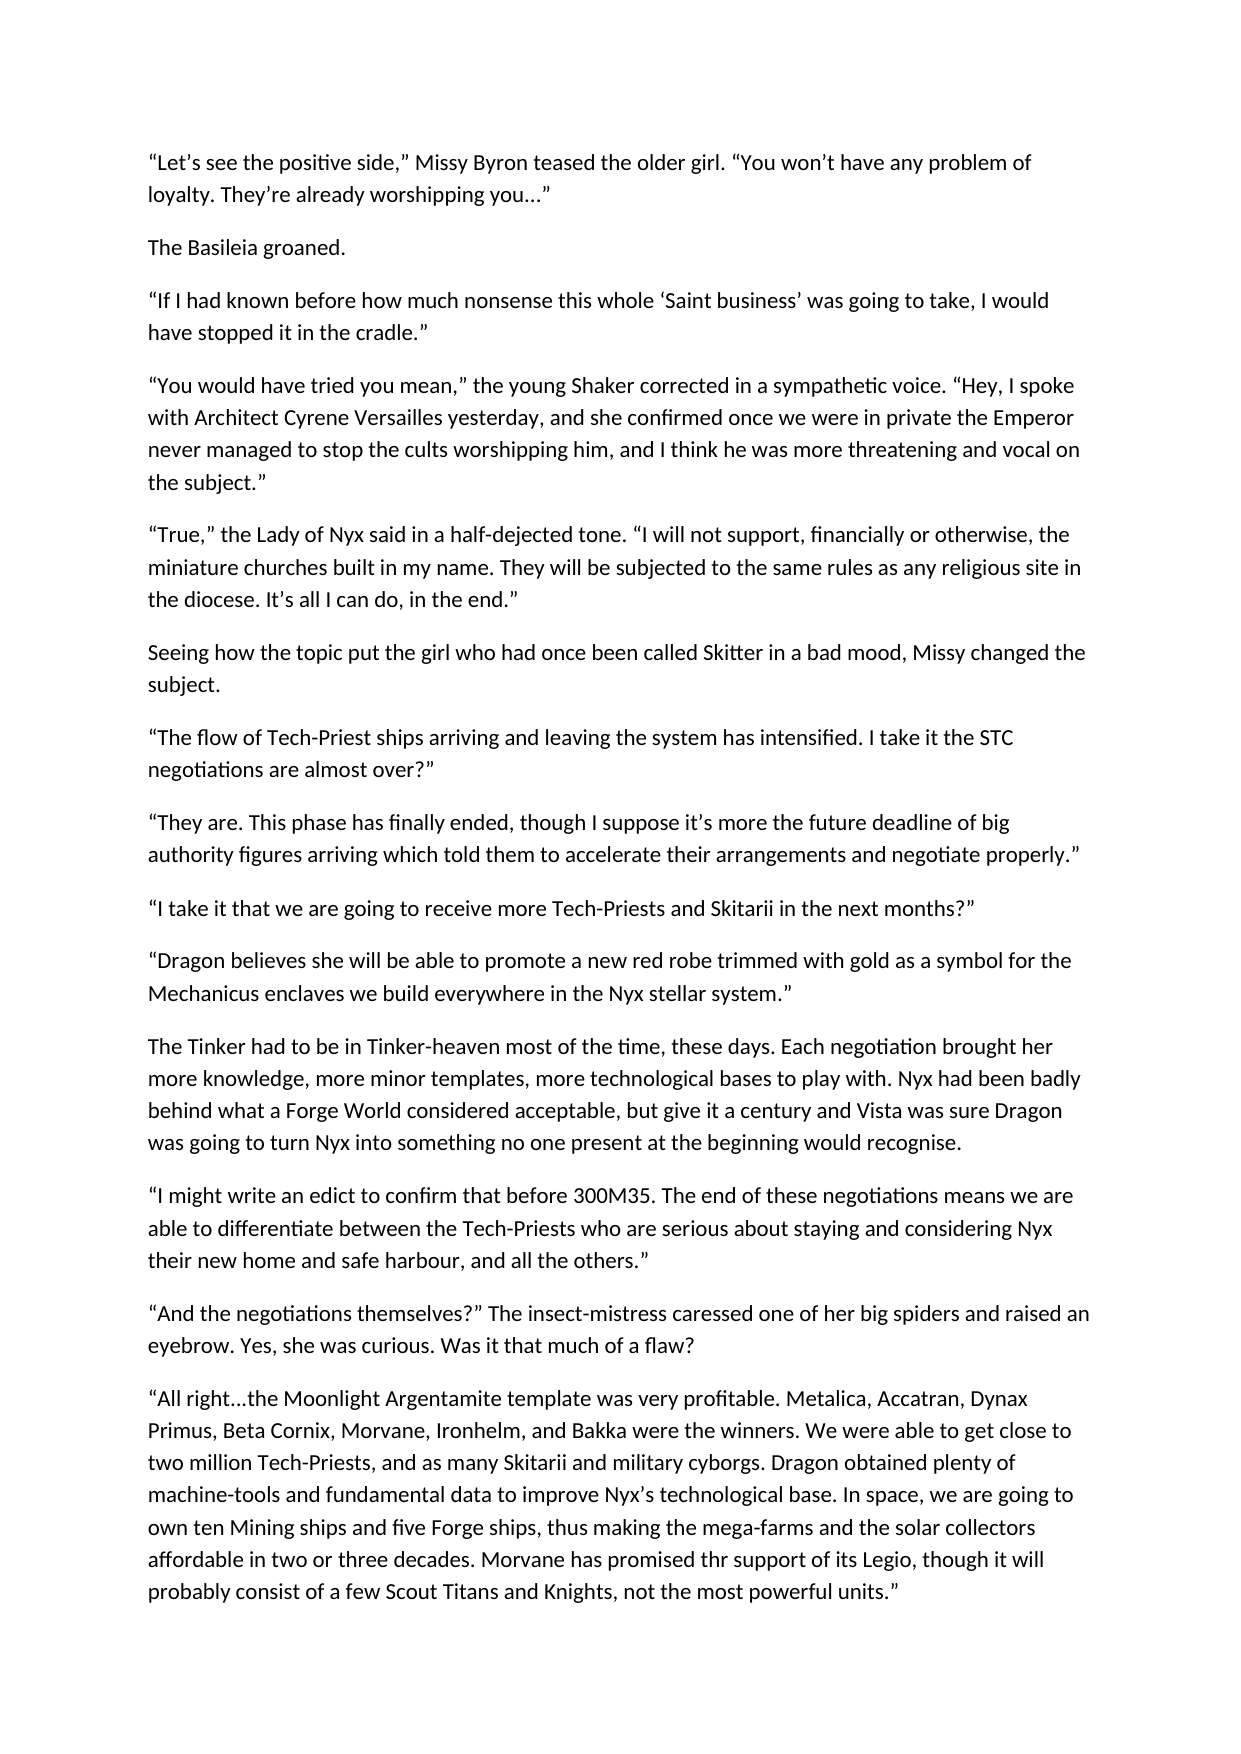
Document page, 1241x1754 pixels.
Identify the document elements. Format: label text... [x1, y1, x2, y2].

text “The flow of Tech-Priest ships arriving and leaving the system has intensified. I take it the STC negotiations are almost over?” [148, 723, 1093, 783]
text “True,” the Lady of Nyx said in a half-dejected tone. “I will not support, financially or otherwise, the miniature churches built in my name. They will be subjected to the same rules as any religious site in the diocese. It’s all I can do, in the end.” [148, 521, 1093, 613]
text “They are. This phase has finally ended, though I suppose it’s more the future deadline of big authority figures arriving which told them to accelerate their arrangements and negotiate properly.” [148, 808, 1093, 869]
text “And the negotiations themselves?” The insect-mistress caressed one of her big spiders and raised an eyebrow. Yes, she was curious. Was it that much of a flaw? [148, 1299, 1093, 1359]
text “All right...the Moonlight Argentamite template was very profitable. Metalica, Accatran, Dynax Primus, Beta Cornix, Morvane, Ironhelm, and Bakka were the winners. We were able to get close to two million Tech-Priests, and as many Skitarii and military cyborgs. Dragon obtained plenty of machine-tools and fundamental data to improve Nyx’s technological base. In space, we are going to own ten Mining ships and five Forge ships, thus making the mega-farms and the solar collectors affordable in two or three decades. Morvane has promised thr support of its Legio, though it will probably consist of a few Scout Titans and Knights, not the most powerful units.” [148, 1384, 1093, 1605]
text The Tinker had to be in Tinker-heaven most of the time, these days. Each negotiation brought her more knowledge, more minor templates, more technological bases to play with. Nyx had been badly behind what a Forge World considered acceptable, but give it a century and Vista was sure Dragon was going to turn Nyx into something no one present at the beginning would recognise. [148, 1032, 1093, 1156]
text “I might write an edict to confirm that before 300M35. The end of these negotiations means we are able to differentiate between the Tech-Priests who are serious about staying and considering Nyx their new home and safe harbour, and all the others.” [148, 1181, 1093, 1274]
text “Let’s see the positive side,” Missy Byron teased the older girl. “You won’t have any problem of loyalty. They’re already worshipping you...” [148, 148, 1093, 208]
text “I take it that we are going to receive more Tech-Priests and Skitarii in the next months?” [148, 894, 1093, 922]
text “You would have tried you mean,” the young Shaker corrected in a sympathetic voice. “Hey, I spoke with Architect Cyrene Versailles yesterday, and she confirmed once we were in private the Emperor never managed to stop the cults worshipping him, and I think he was more threatening and vocal on the subject.” [148, 371, 1093, 496]
text “If I had known before how much nonsense this whole ‘Saint business’ was going to take, I would have stopped it in the cradle.” [148, 286, 1093, 346]
text The Basileia groaned. [148, 233, 1093, 261]
text Seeing how the topic put the girl who had once been called Skitter in a bad mood, Missy changed the subject. [148, 638, 1093, 698]
text “Dragon believes she will be able to promote a new red robe trimmed with gold as a symbol for the Mechanicus enclaves we build everywhere in the Nyx stellar system.” [148, 947, 1093, 1007]
